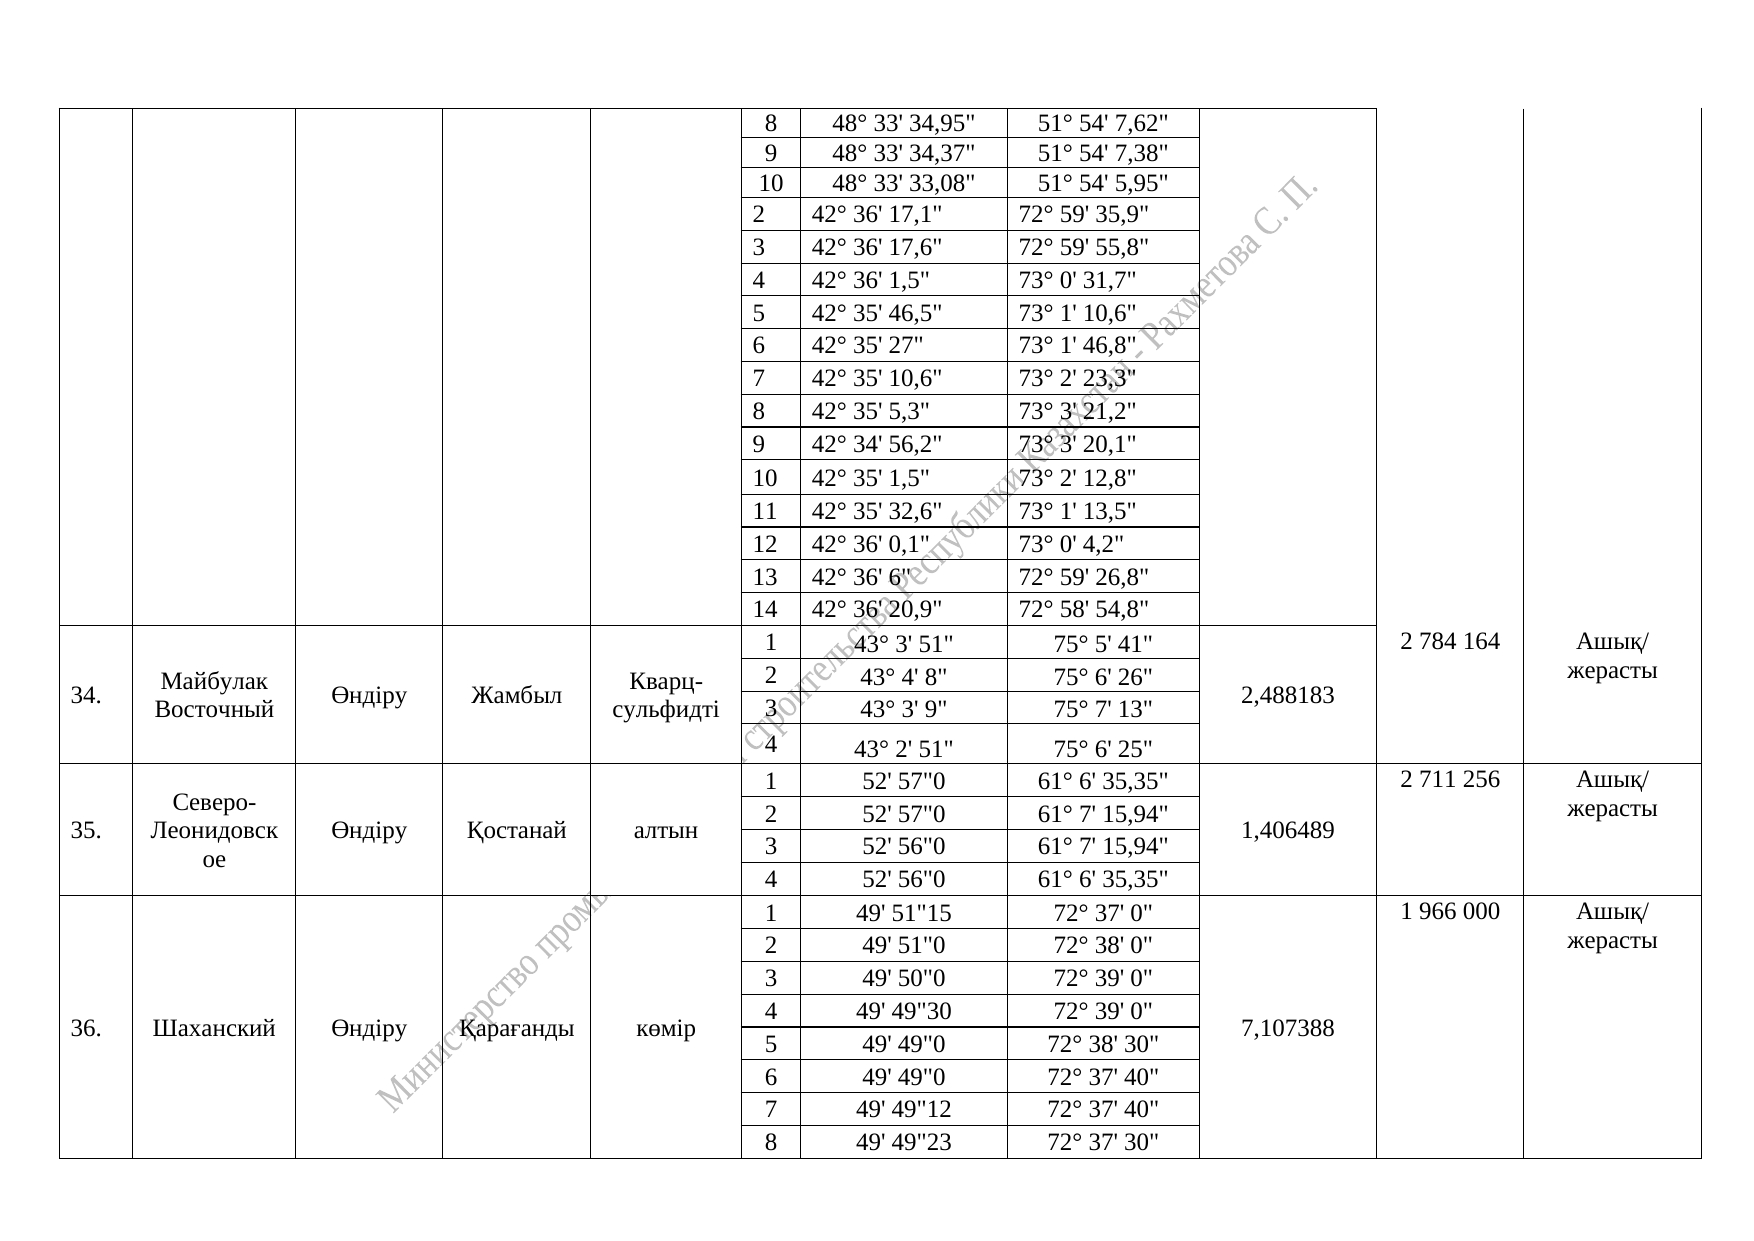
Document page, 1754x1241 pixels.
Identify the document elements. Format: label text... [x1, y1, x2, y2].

table_cell 48° 33' 34,95" [801, 109, 1007, 137]
table_cell 4 [742, 264, 800, 295]
table_cell 2,488183 [1200, 626, 1376, 763]
table_cell 2 [742, 659, 800, 691]
table_cell 1 [742, 626, 800, 658]
table_cell 52' 57"0 [801, 797, 1007, 829]
table_cell 61° 7' 15,94" [1008, 797, 1199, 829]
table_cell 8 [742, 395, 800, 426]
table_cell 42° 35' 46,5" [801, 296, 1007, 328]
table_cell 43° 3' 9" [801, 692, 1007, 723]
table_cell 2 [742, 797, 800, 829]
table_cell Майбулак Восточный [133, 626, 295, 763]
table_cell 43° 3' 51" [801, 626, 1007, 658]
table_cell 72° 37' 40" [1008, 1060, 1199, 1092]
table_cell 52' 57"0 [801, 764, 1007, 796]
table_cell 43° 2' 51" [801, 724, 1007, 763]
table_cell Қарағанды [443, 896, 590, 1158]
table_cell Ашық/жерасты [1524, 625, 1701, 763]
table_cell 7,107388 [1200, 896, 1376, 1158]
table_cell 49' 49"12 [801, 1093, 1007, 1125]
table_cell 72° 59' 26,8" [1008, 560, 1199, 592]
table_cell 10 [742, 168, 800, 197]
table_cell 42° 36' 0,1" [801, 528, 1007, 559]
table_cell 6 [742, 329, 800, 361]
table_cell 3 [742, 830, 800, 862]
table_cell 49' 51"15 [801, 896, 1007, 928]
table_cell Северо-Леонидовское [133, 764, 295, 895]
table_cell 4 [742, 863, 800, 895]
table_cell 51° 54' 7,38" [1008, 138, 1199, 167]
table_cell 12 [742, 528, 800, 559]
table_cell 61° 6' 35,35" [1008, 764, 1199, 796]
table_cell 75° 5' 41" [1008, 626, 1199, 658]
table_cell 2 [742, 198, 800, 229]
table_cell 42° 36' 1,5" [801, 264, 1007, 295]
table_cell 35. [60, 764, 132, 895]
table_cell Кварц-сульфидті [591, 626, 741, 763]
table_cell 73° 1' 13,5" [1008, 495, 1199, 526]
table_cell Өндіру [296, 626, 442, 763]
table_cell 34. [60, 626, 132, 763]
table_cell 72° 38' 30" [1008, 1028, 1199, 1059]
table_cell 61° 6' 35,35" [1008, 863, 1199, 895]
table_cell 49' 51"0 [801, 929, 1007, 961]
table_cell 1,406489 [1200, 764, 1376, 895]
table_cell 42° 35' 32,6" [801, 495, 1007, 526]
table_cell 11 [742, 495, 800, 526]
table_cell 5 [742, 296, 800, 328]
table_cell 52' 56"0 [801, 863, 1007, 895]
table_cell 51° 54' 5,95" [1008, 168, 1199, 197]
table_cell 8 [742, 1126, 800, 1158]
table_cell 73° 0' 4,2" [1008, 528, 1199, 559]
table_cell 42° 35' 1,5" [801, 460, 1007, 494]
table_cell 8 [742, 109, 800, 137]
table_cell 9 [742, 138, 800, 167]
table_cell 72° 37' 0" [1008, 896, 1199, 928]
table_cell Шаханский [133, 896, 295, 1158]
table_cell 49' 49"23 [801, 1126, 1007, 1158]
table_cell 72° 59' 55,8" [1008, 231, 1199, 262]
table_cell 73° 2' 12,8" [1008, 460, 1199, 494]
table_cell 4 [742, 724, 800, 763]
table_cell 72° 38' 0" [1008, 929, 1199, 961]
table_cell 14 [742, 593, 800, 625]
table_cell 1 [742, 896, 800, 928]
table_cell 42° 35' 27" [801, 329, 1007, 361]
table_cell 52' 56"0 [801, 830, 1007, 862]
table_cell 1 [742, 764, 800, 796]
table_cell 75° 6' 25" [1008, 724, 1199, 763]
table_cell Жамбыл [443, 626, 590, 763]
table_cell Қостанай [443, 764, 590, 895]
table_cell 73° 3' 21,2" [1008, 395, 1199, 426]
table_cell 1 966 000 [1377, 896, 1523, 1158]
table_cell 49' 49"0 [801, 1028, 1007, 1059]
table_cell 49' 50"0 [801, 962, 1007, 994]
table_cell 72° 59' 35,9" [1008, 198, 1199, 229]
table_cell 72° 37' 40" [1008, 1093, 1199, 1125]
table_cell 13 [742, 560, 800, 592]
table_cell Өндіру [296, 896, 442, 1158]
table_cell 72° 37' 30" [1008, 1126, 1199, 1158]
table_cell 75° 7' 13" [1008, 692, 1199, 723]
table_cell 3 [742, 962, 800, 994]
table_cell Ашық/жерасты [1524, 896, 1701, 1158]
table_cell 10 [742, 460, 800, 494]
table_cell 61° 7' 15,94" [1008, 830, 1199, 862]
table_cell 42° 35' 10,6" [801, 362, 1007, 394]
table_cell 42° 36' 6" [801, 560, 1007, 592]
table_cell көмір [591, 896, 741, 1158]
table_cell 43° 4' 8" [801, 659, 1007, 691]
table_cell 36. [60, 896, 132, 1158]
table_cell 49' 49"0 [801, 1060, 1007, 1092]
table_cell 42° 34' 56,2" [801, 428, 1007, 459]
table_cell 73° 3' 20,1" [1008, 428, 1199, 459]
table_cell 4 [742, 995, 800, 1026]
table_cell 6 [742, 1060, 800, 1092]
table_cell алтын [591, 764, 741, 895]
table_cell 73° 0' 31,7" [1008, 264, 1199, 295]
table_cell Өндіру [296, 764, 442, 895]
table_cell 42° 36' 17,6" [801, 231, 1007, 262]
table_cell 7 [742, 362, 800, 394]
table_cell 72° 58' 54,8" [1008, 593, 1199, 625]
table_cell 49' 49"30 [801, 995, 1007, 1026]
table_cell 2 711 256 [1377, 764, 1523, 895]
table_cell 72° 39' 0" [1008, 962, 1199, 994]
table_cell 73° 1' 46,8" [1008, 329, 1199, 361]
table_cell 42° 35' 5,3" [801, 395, 1007, 426]
table_cell Ашық/жерасты [1524, 764, 1701, 895]
table_cell 3 [742, 231, 800, 262]
table_cell 75° 6' 26" [1008, 659, 1199, 691]
table_cell 9 [742, 428, 800, 459]
table_cell 3 [742, 692, 800, 723]
table_cell 2 [742, 929, 800, 961]
table_cell 2 784 164 [1377, 625, 1523, 763]
table_cell 42° 36' 20,9" [801, 593, 1007, 625]
table_cell 48° 33' 34,37" [801, 138, 1007, 167]
table_cell 7 [742, 1093, 800, 1125]
table_cell 5 [742, 1028, 800, 1059]
table_cell 48° 33' 33,08" [801, 168, 1007, 197]
table_cell 73° 2' 23,3" [1008, 362, 1199, 394]
table_cell 42° 36' 17,1" [801, 198, 1007, 229]
table_cell 73° 1' 10,6" [1008, 296, 1199, 328]
table_cell 72° 39' 0" [1008, 995, 1199, 1026]
table_cell 51° 54' 7,62" [1008, 109, 1199, 137]
